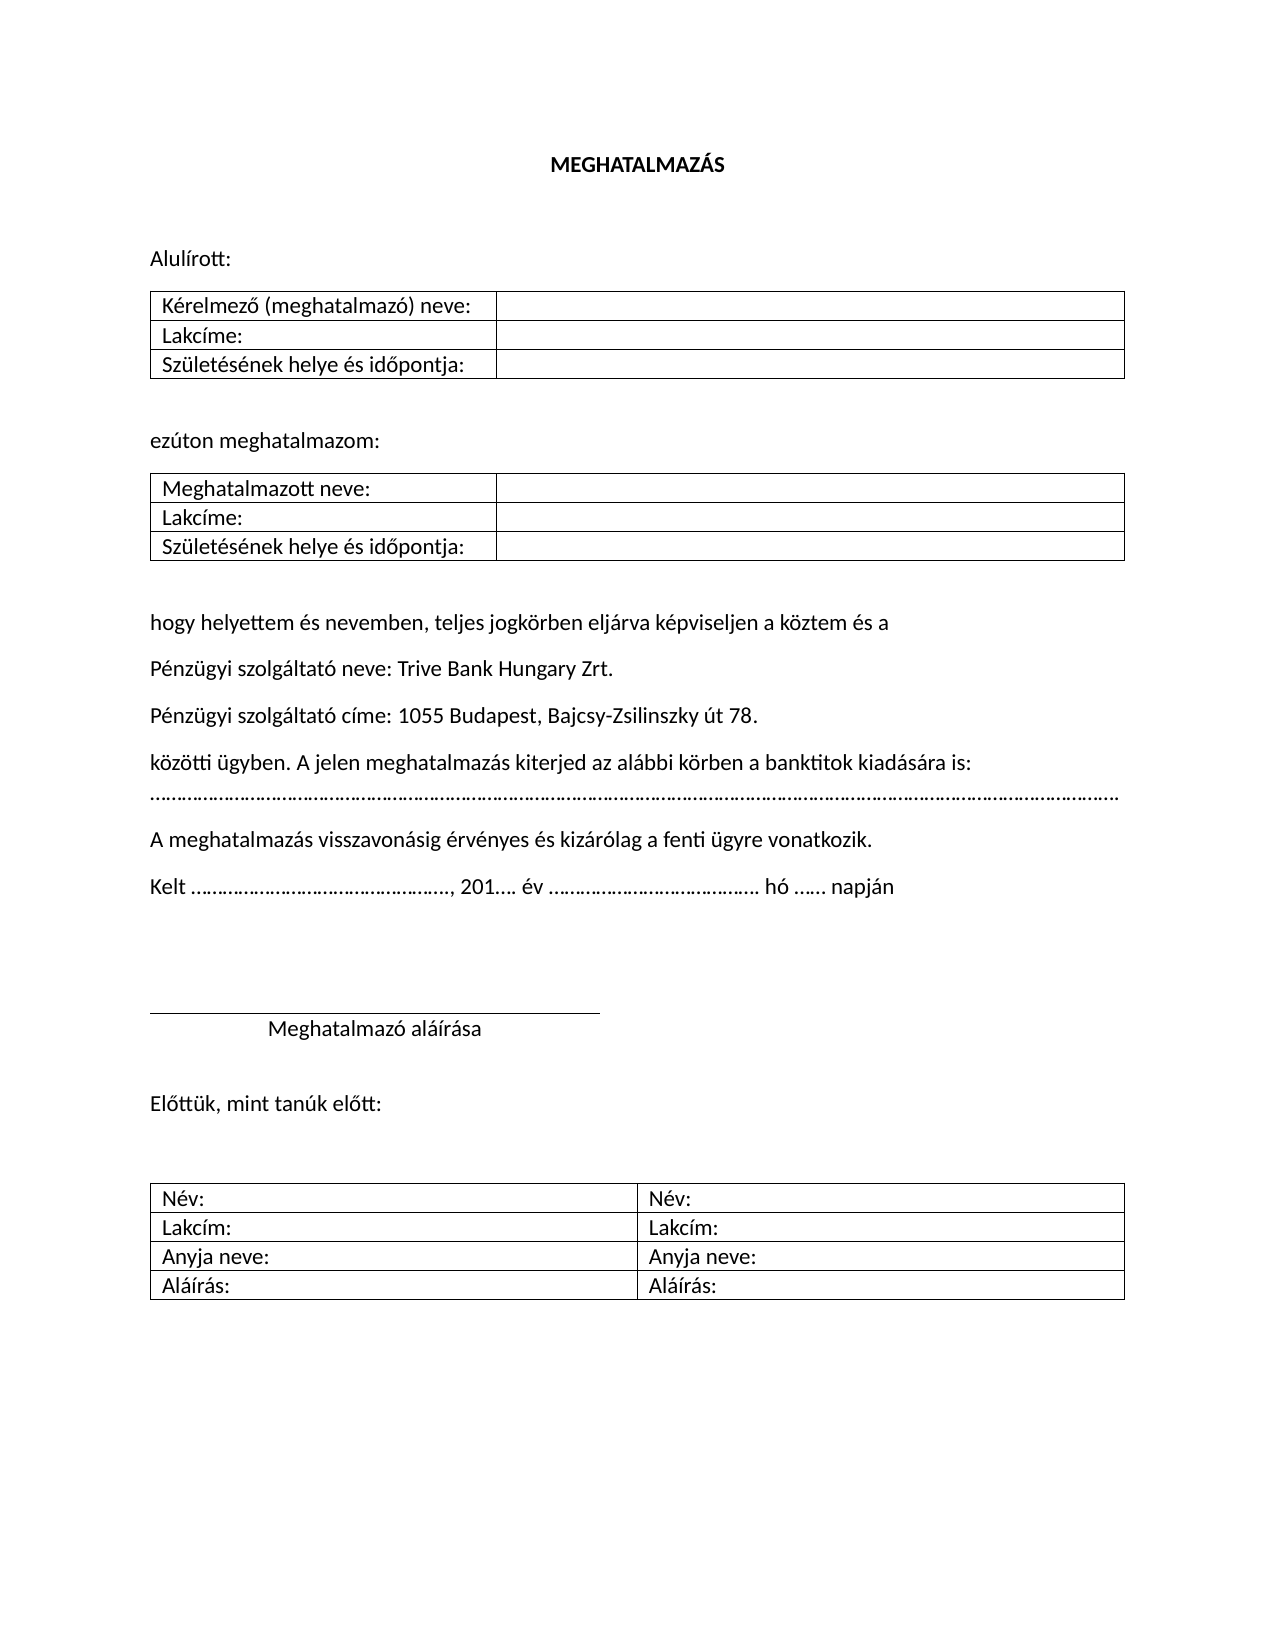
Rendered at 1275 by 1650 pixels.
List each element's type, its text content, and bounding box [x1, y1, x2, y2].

text Pénzügyi szolgáltató címe: 1055 Budapest, Bajcsy-Zsilinszky út 78. [150, 701, 1125, 729]
table_cell Aláírás: [638, 1271, 1124, 1299]
table_cell Születésének helye és időpontja: [151, 350, 496, 378]
table_cell [497, 350, 1124, 378]
table_header Meghatalmazott neve: [151, 474, 496, 502]
text A meghatalmazás visszavonásig érvényes és kizárólag a fenti ügyre vonatkozik. [150, 825, 1125, 853]
table_header [497, 474, 1124, 502]
table_cell Anyja neve: [151, 1242, 637, 1270]
text Kelt …………………………………………., 201…. év …………………………………. hó …… napján [150, 872, 1125, 900]
table_cell Születésének helye és időpontja: [151, 532, 496, 560]
table_cell Aláírás: [151, 1271, 637, 1299]
table_cell Lakcíme: [151, 503, 496, 531]
text ezúton meghatalmazom: [150, 426, 1125, 454]
text MEGHATALMAZÁS [150, 150, 1125, 178]
table_header Név: [151, 1184, 637, 1212]
table_cell Lakcím: [638, 1213, 1124, 1241]
text Alulírott: [150, 244, 1125, 272]
text Előttük, mint tanúk előtt: [150, 1089, 1125, 1117]
table_cell Lakcím: [151, 1213, 637, 1241]
table_header [497, 292, 1124, 320]
table_cell [497, 321, 1124, 349]
table_cell Anyja neve: [638, 1242, 1124, 1270]
table_header Név: [638, 1184, 1124, 1212]
text közötti ügyben. A jelen meghatalmazás kiterjed az alábbi körben a banktitok kiadására is: …………………………………………………………………………………………………………………………………………………………………. [150, 748, 1125, 807]
table_cell [497, 503, 1124, 531]
text hogy helyettem és nevemben, teljes jogkörben eljárva képviseljen a köztem és a [150, 608, 1125, 636]
table_cell [497, 532, 1124, 560]
text Pénzügyi szolgáltató neve: Trive Bank Hungary Zrt. [150, 654, 1125, 683]
table_cell Lakcíme: [151, 321, 496, 349]
table_header Kérelmező (meghatalmazó) neve: [151, 292, 496, 320]
table_header Meghatalmazó aláírása [150, 1014, 599, 1042]
